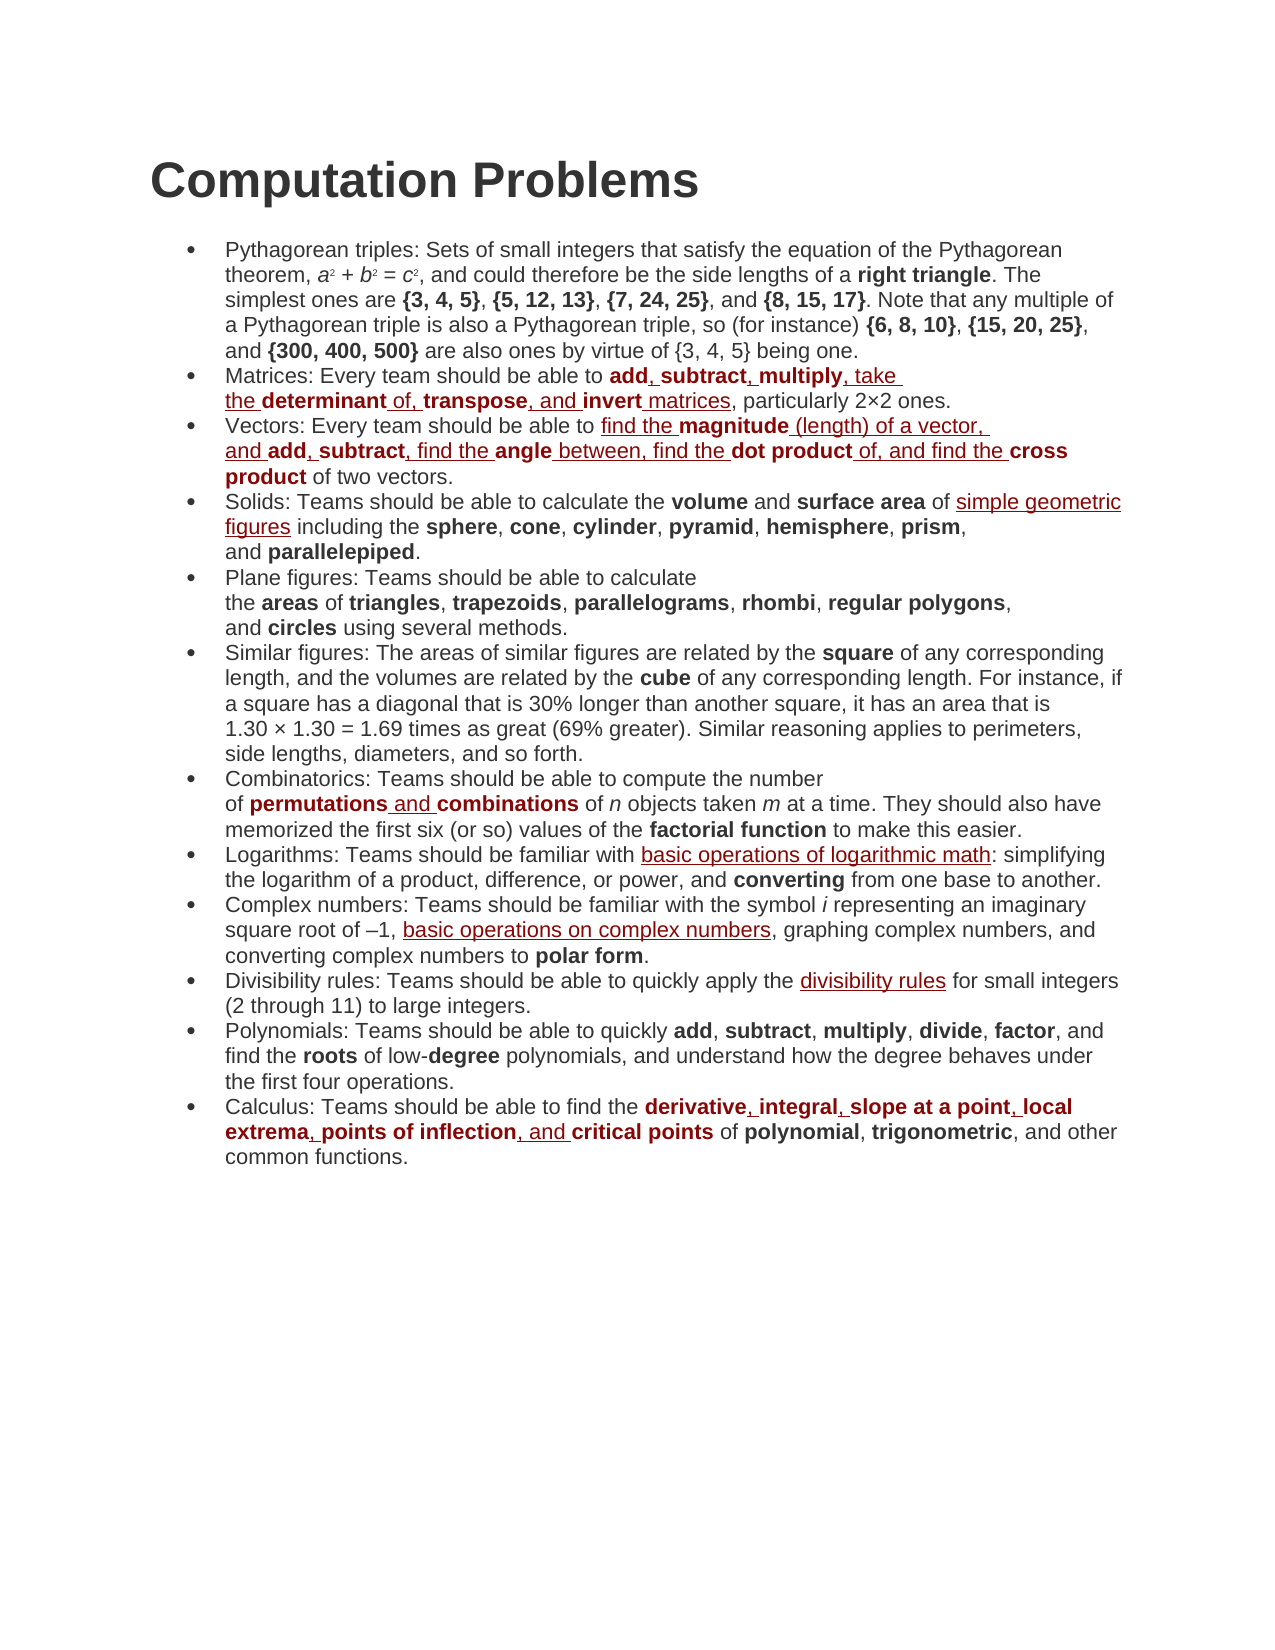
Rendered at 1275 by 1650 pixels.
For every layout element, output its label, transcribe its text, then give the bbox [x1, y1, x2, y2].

list Complex numbers: Teams should be familiar with the symbol i representing an imaginary square root of –1, basic operations on complex numbers, graphing complex numbers, and converting complex numbers to polar form. [187, 892, 1125, 968]
list Pythagorean triples: Sets of small integers that satisfy the equation of the Pythagorean theorem, a2 + b2 = c2, and could therefore be the side lengths of a right triangle. The simplest ones are {3, 4, 5}, {5, 12, 13}, {7, 24, 25}, and {8, 15, 17}. Note that any multiple of a Pythagorean triple is also a Pythagorean triple, so (for instance) {6, 8, 10}, {15, 20, 25}, and {300, 400, 500} are also ones by virtue of {3, 4, 5} being one. [187, 237, 1125, 363]
list Polynomials: Teams should be able to quickly add, subtract, multiply, divide, factor, and find the roots of low-degree polynomials, and understand how the degree behaves under the first four operations. [187, 1018, 1125, 1094]
list Calculus: Teams should be able to find the derivative, integral, slope at a point, local extrema, points of inflection, and critical points of polynomial, trigonometric, and other common functions. [187, 1094, 1125, 1169]
list Plane figures: Teams should be able to calculate the areas of triangles, trapezoids, parallelograms, rhombi, regular polygons, and circles using several methods. [187, 564, 1125, 640]
list Solids: Teams should be able to calculate the volume and surface area of simple geometric figures including the sphere, cone, cylinder, pyramid, hemisphere, prism, and parallelepiped. [187, 489, 1125, 564]
list Vectors: Every team should be able to find the magnitude (length) of a vector, and add, subtract, find the angle between, find the dot product of, and find the cross product of two vectors. [187, 413, 1125, 489]
text Computation Problems [150, 150, 1125, 207]
list Matrices: Every team should be able to add, subtract, multiply, take the determinant of, transpose, and invert matrices, particularly 2×2 ones. [187, 363, 1125, 413]
list Logarithms: Teams should be familiar with basic operations of logarithmic math: simplifying the logarithm of a product, difference, or power, and converting from one base to another. [187, 842, 1125, 892]
list Similar figures: The areas of similar figures are related by the square of any corresponding length, and the volumes are related by the cube of any corresponding length. For instance, if a square has a diagonal that is 30% longer than another square, it has an area that is 1.30 × 1.30 = 1.69 times as great (69% greater). Similar reasoning applies to perimeters, side lengths, diameters, and so forth. [187, 640, 1125, 766]
list Divisibility rules: Teams should be able to quickly apply the divisibility rules for small integers (2 through 11) to large integers. [187, 968, 1125, 1018]
list Combinatorics: Teams should be able to compute the number of permutations and combinations of n objects taken m at a time. They should also have memorized the first six (or so) values of the factorial function to make this easier. [187, 766, 1125, 842]
